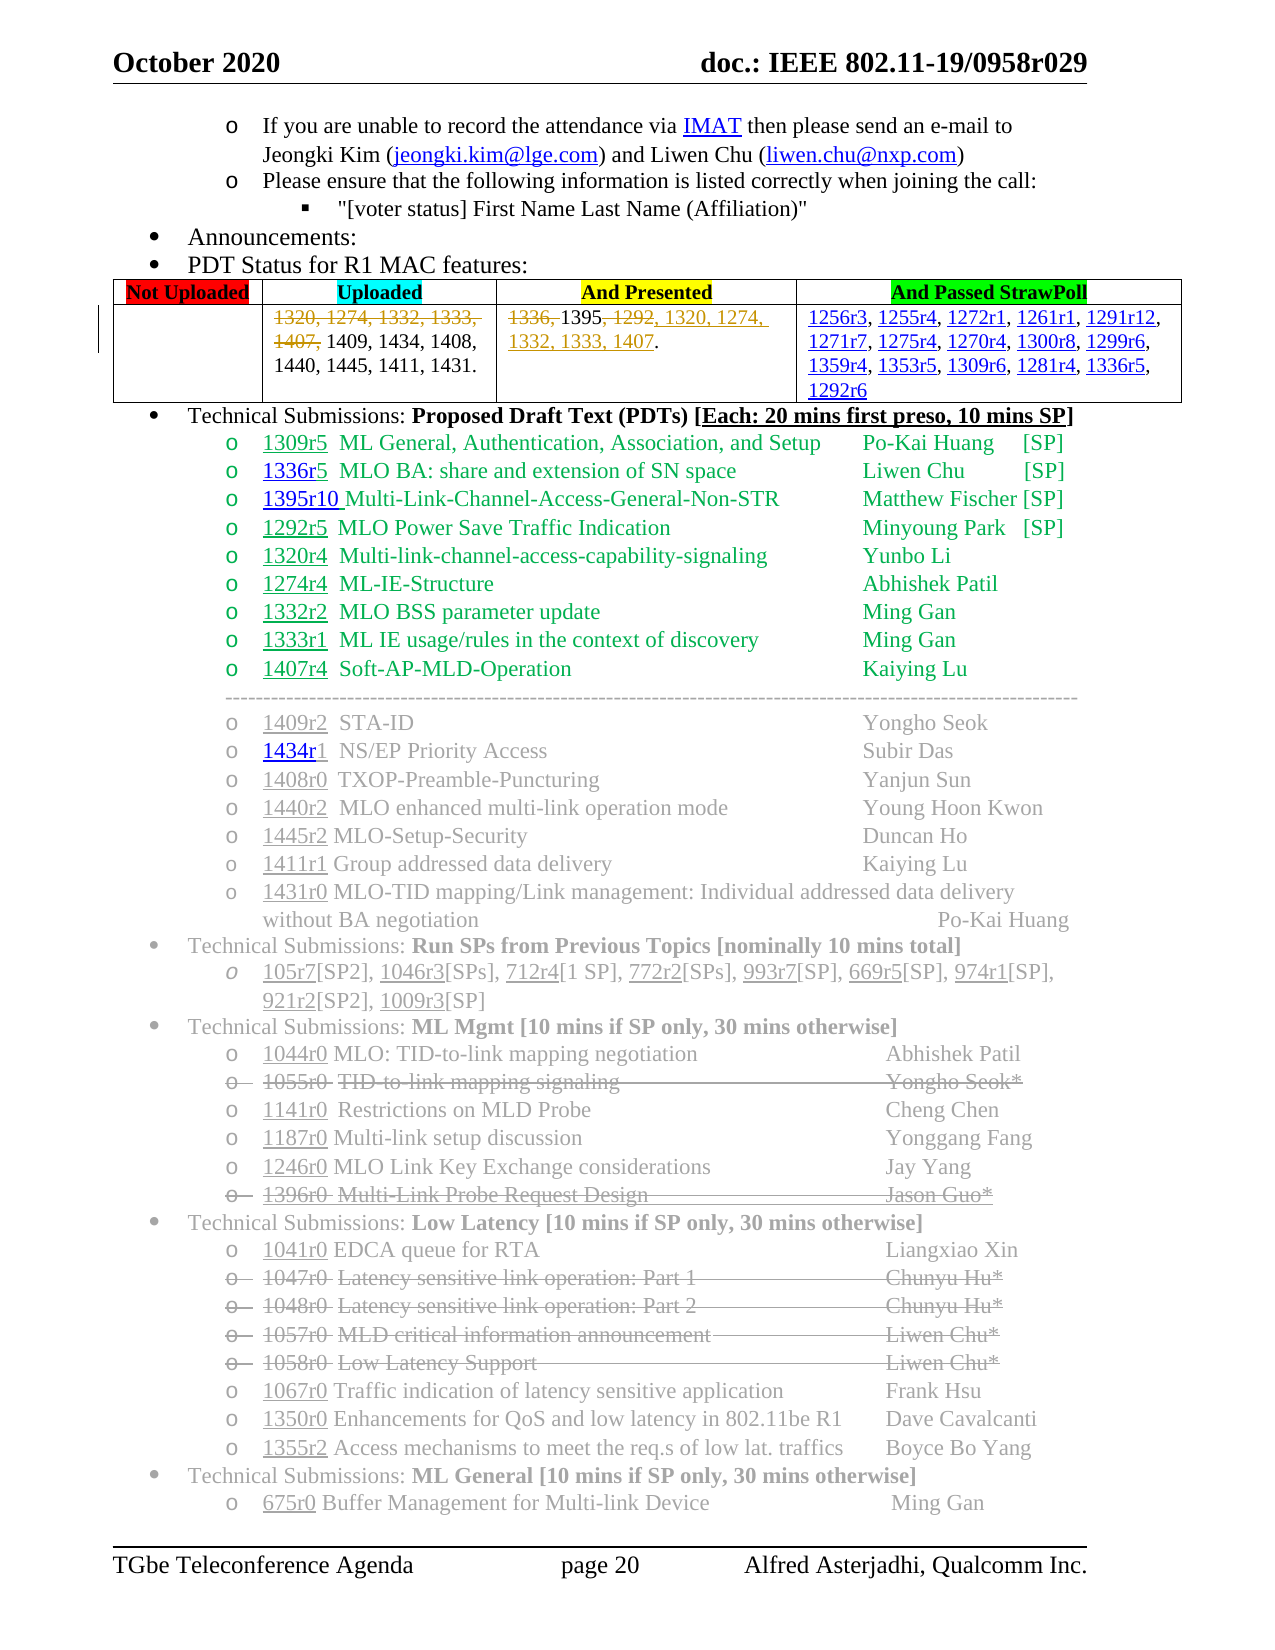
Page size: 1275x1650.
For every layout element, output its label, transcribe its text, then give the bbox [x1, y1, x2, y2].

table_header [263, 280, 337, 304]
list Technical Submissions: Run SPs from Previous Topics [nominally 10 mins total] [150, 932, 1087, 958]
list PDT Status for R1 MAC features: [150, 250, 1087, 279]
list 1434r1 NS/EP Priority Access Subir Das [225, 738, 1087, 766]
list "[voter status] First Name Last Name (Affiliation)" [300, 195, 1087, 222]
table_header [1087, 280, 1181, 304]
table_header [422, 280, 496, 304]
list 1048r0 Latency sensitive link operation: Part 2 Chunyu Hu* [225, 1292, 1087, 1321]
list 1292r5 MLO Power Save Traffic Indication Minyoung Park [SP] [225, 514, 1087, 542]
list 1350r0 Enhancements for QoS and low latency in 802.11be R1 Dave Cavalcanti [225, 1405, 1087, 1433]
list Technical Submissions: ML Mgmt [10 mins if SP only, 30 mins otherwise] [150, 1013, 1087, 1040]
list If you are unable to record the attendance via IMAT then please send an e-mail to Jeongki Kim (jeongki.kim@lge.com) and Liwen Chu (liwen.chu@nxp.com) [225, 112, 1087, 167]
list 1141r0 Restrictions on MLD Probe Cheng Chen [225, 1096, 1087, 1124]
list Technical Submissions: ML General [10 mins if SP only, 30 mins otherwise] [150, 1462, 1087, 1488]
list Please ensure that the following information is listed correctly when joining the call: [225, 167, 1087, 195]
list 675r0 Buffer Management for Multi-link Device Ming Gan [225, 1488, 1087, 1517]
list Technical Submissions: Proposed Draft Text (PDTs) [Each: 20 mins first preso, 10 mins SP] [150, 403, 1087, 429]
list 1309r5 ML General, Authentication, Association, and Setup Po-Kai Huang [SP] [225, 429, 1087, 457]
list 1246r0 MLO Link Key Exchange considerations Jay Yang [225, 1153, 1087, 1181]
list 1396r0 Multi-Link Probe Request Design Jason Guo* [225, 1181, 1087, 1209]
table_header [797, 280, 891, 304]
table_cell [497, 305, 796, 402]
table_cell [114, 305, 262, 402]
list 1067r0 Traffic indication of latency sensitive application Frank Hsu [225, 1377, 1087, 1405]
list 1187r0 Multi-link setup discussion Yonggang Fang [225, 1124, 1087, 1153]
list 1411r1 Group addressed data delivery Kaiying Lu [225, 851, 1087, 878]
list 1333r1 ML IE usage/rules in the context of discovery Ming Gan [225, 627, 1087, 655]
text ---------------------------------------------------------------------------------------------------------------- [225, 683, 1087, 709]
list 1445r2 MLO-Setup-Security Duncan Ho [225, 822, 1087, 851]
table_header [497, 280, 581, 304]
list 1057r0 MLD critical information announcement Liwen Chu* [225, 1321, 1087, 1349]
list Announcements: [150, 222, 1087, 250]
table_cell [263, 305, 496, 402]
list 1355r2 Access mechanisms to meet the req.s of low lat. traffics Boyce Bo Yang [225, 1433, 1087, 1462]
list 1409r2 STA-ID Yongho Seok [225, 709, 1087, 738]
list 1058r0 Low Latency Support Liwen Chu* [225, 1349, 1087, 1377]
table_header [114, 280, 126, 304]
list 1047r0 Latency sensitive link operation: Part 1 Chunyu Hu* [225, 1264, 1087, 1292]
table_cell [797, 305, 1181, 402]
list 1336r5 MLO BA: share and extension of SN space Liwen Chu [SP] [225, 457, 1087, 485]
list 1407r4 Soft-AP-MLD-Operation Kaiying Lu [225, 655, 1087, 683]
list 1041r0 EDCA queue for RTA Liangxiao Xin [225, 1236, 1087, 1264]
list 105r7[SP2], 1046r3[SPs], 712r4[1 SP], 772r2[SPs], 993r7[SP], 669r5[SP], 974r1[SP], 921r2[SP2], 1009r3[SP] [225, 958, 1087, 1013]
list 1332r2 MLO BSS parameter update Ming Gan [225, 598, 1087, 627]
list 1440r2 MLO enhanced multi-link operation mode Young Hoon Kwon [225, 794, 1087, 822]
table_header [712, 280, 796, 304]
list 1044r0 MLO: TID-to-link mapping negotiation Abhishek Patil [225, 1040, 1087, 1068]
list Technical Submissions: Low Latency [10 mins if SP only, 30 mins otherwise] [150, 1209, 1087, 1236]
list 1055r0 TID-to-link mapping signaling Yongho Seok* [225, 1068, 1087, 1096]
list 1408r0 TXOP-Preamble-Puncturing Yanjun Sun [225, 766, 1087, 794]
list 1431r0 MLO-TID mapping/Link management: Individual addressed data delivery without BA negotiation Po-Kai Huang [225, 878, 1087, 932]
list 1320r4 Multi-link-channel-access-capability-signaling Yunbo Li [225, 542, 1087, 570]
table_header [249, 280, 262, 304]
list 1395r10 Multi-Link-Channel-Access-General-Non-STR Matthew Fischer [SP] [225, 485, 1087, 514]
list 1274r4 ML-IE-Structure Abhishek Patil [225, 570, 1087, 598]
